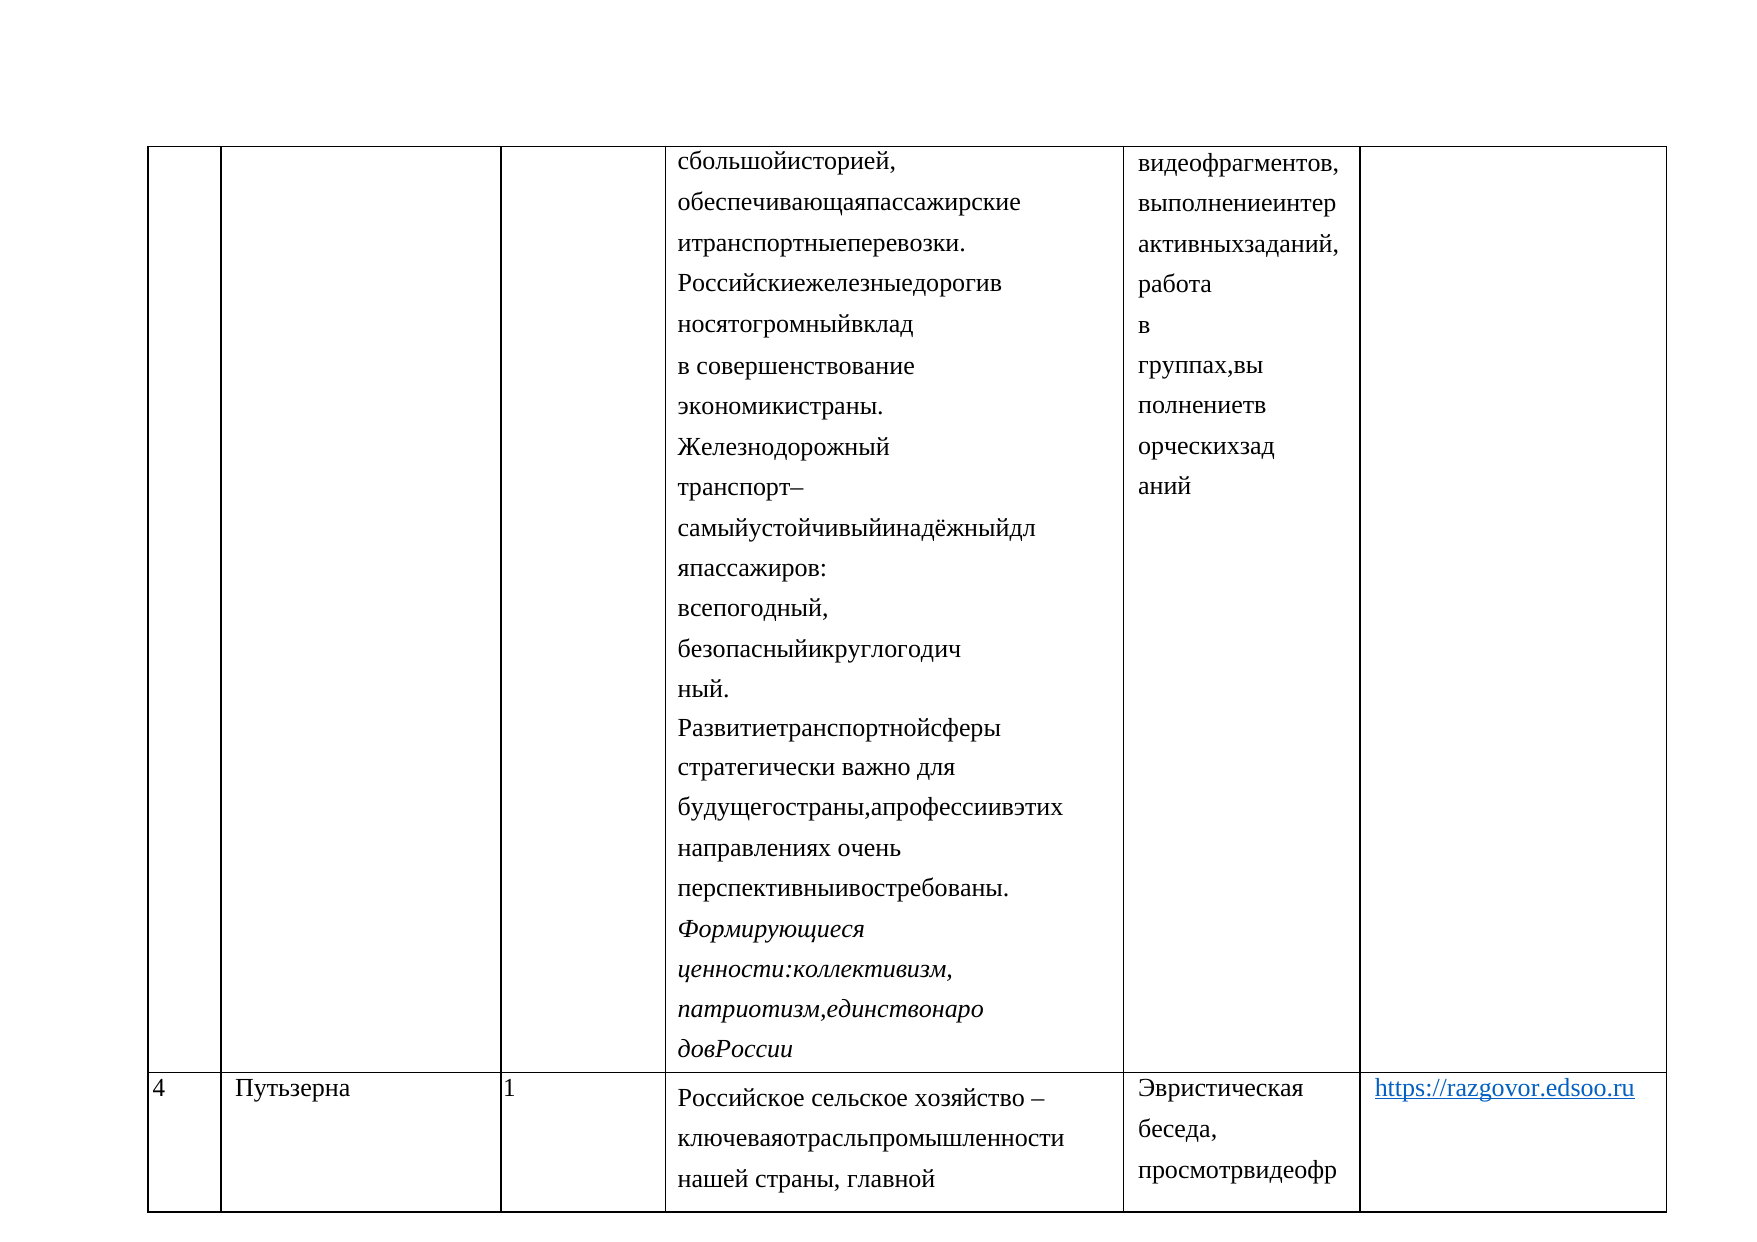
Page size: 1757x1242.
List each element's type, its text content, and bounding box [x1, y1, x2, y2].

table_cell Путьзерна [222, 1073, 500, 1211]
table_cell 1 [502, 1073, 665, 1211]
table_header [1361, 147, 1666, 1072]
table_cell 4 [149, 1073, 220, 1211]
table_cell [1361, 1073, 1666, 1211]
table_header видеофрагментов,выполнениеинтерактивныхзаданий,работа в группах,выполнениетворческихзаданий [1124, 147, 1359, 1072]
table_header [222, 147, 500, 1072]
table_header сбольшойисторией, обеспечивающаяпассажирскиеитранспортныеперевозки. Российскиежелезныедорогивносятогромныйвклад в совершенствование экономикистраны. Железнодорожный транспорт–самыйустойчивыйинадёжныйдляпассажиров: всепогодный, безопасныйикруглогодичный. Развитиетранспортнойсферы стратегически важно для будущегостраны,апрофессиивэтих направлениях очень перспективныивостребованы. Формирующиеся ценности:коллективизм, патриотизм,единствонародовРоссии [666, 147, 1123, 1072]
table_header [502, 147, 665, 1072]
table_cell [666, 1073, 1123, 1211]
table_header [149, 147, 220, 1072]
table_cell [1124, 1073, 1359, 1211]
